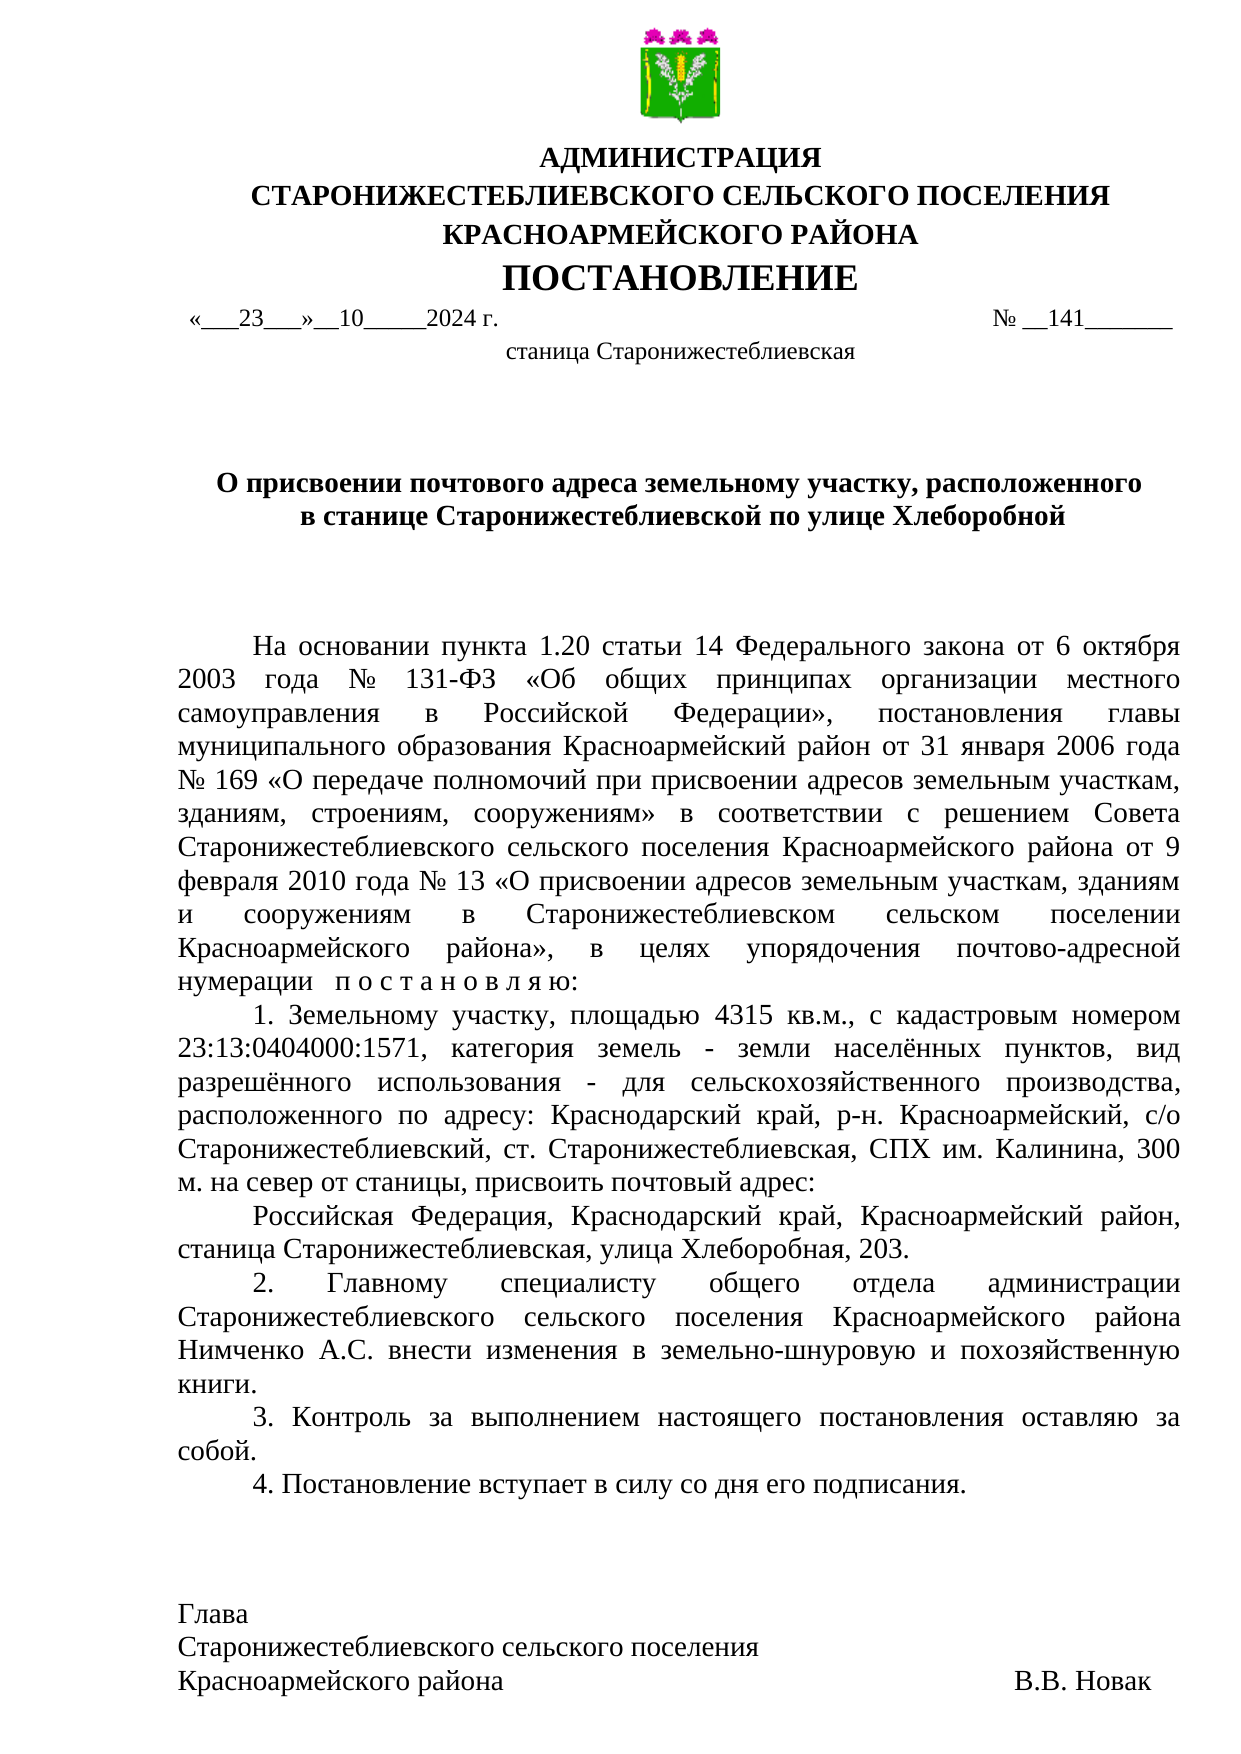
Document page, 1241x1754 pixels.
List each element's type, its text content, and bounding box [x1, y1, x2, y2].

text 3. Контроль за выполнением настоящего постановления оставляю за собой. [177, 1399, 1181, 1466]
table_cell АДМИНИСТРАЦИЯ СТАРОНИЖЕСТЕБЛИЕВСКОГО СЕЛЬСКОГО ПОСЕЛЕНИЯ КРАСНОАРМЕЙСКОГО РАЙОНА ПОСТАНОВЛЕНИЕ [177, 140, 1183, 303]
text 1. Земельному участку, площадью 4315 кв.м., с кадастровым номером 23:13:0404000:1571, категория земель - земли населённых пунктов, вид разрешённого использования - для сельскохозяйственного производства, расположенного по адресу: Краснодарский край, р-н. Красноармейский, с/о Старонижестеблиевский, ст. Старонижестеблиевская, СПХ им. Калинина, 300 м. на север от станицы, присвоить почтовый адрес: [177, 997, 1181, 1198]
text Российская Федерация, Краснодарский край, Красноармейский район, станица Старонижестеблиевская, улица Хлеборобная, 203. [177, 1198, 1181, 1265]
text 2. Главному специалисту общего отдела администрации Старонижестеблиевского сельского поселения Красноармейского района Нимченко А.С. внести изменения в земельно-шнуровую и похозяйственную книги. [177, 1265, 1181, 1399]
text На основании пункта 1.20 статьи 14 Федерального закона от 6 октября 2003 года № 131-ФЗ «Об общих принципах организации местного самоуправления в Российской Федерации», постановления главы муниципального образования Красноармейский район от 31 января 2006 года № 169 «О передаче полномочий при присвоении адресов земельным участкам, зданиям, строениям, сооружениям» в соответствии с решением Совета Старонижестеблиевского сельского поселения Красноармейского района от 9 февраля 2010 года № 13 «О присвоении адресов земельным участкам, зданиям и сооружениям в Старонижестеблиевском сельском поселении Красноармейского района», в целях упорядочения почтово-адресной нумерации п о с т а н о в л я ю: [177, 628, 1181, 997]
text Старонижестеблиевского сельского поселения [177, 1629, 1181, 1663]
text О присвоении почтового адреса земельному участку, расположенного [177, 465, 1181, 498]
text в станице Старонижестеблиевской по улице Хлеборобной [177, 498, 1181, 532]
text Красноармейского района В.В. Новак [177, 1663, 1181, 1696]
table_cell № __141_______ [684, 303, 1183, 336]
picture [640, 26, 721, 125]
table_cell станица Старонижестеблиевская [177, 336, 1183, 369]
text Глава [177, 1596, 1181, 1629]
text 4. Постановление вступает в силу со дня его подписания. [177, 1466, 1181, 1500]
table_cell «___23___»__10_____2024 г. [177, 303, 683, 336]
table_header [177, 15, 1183, 140]
